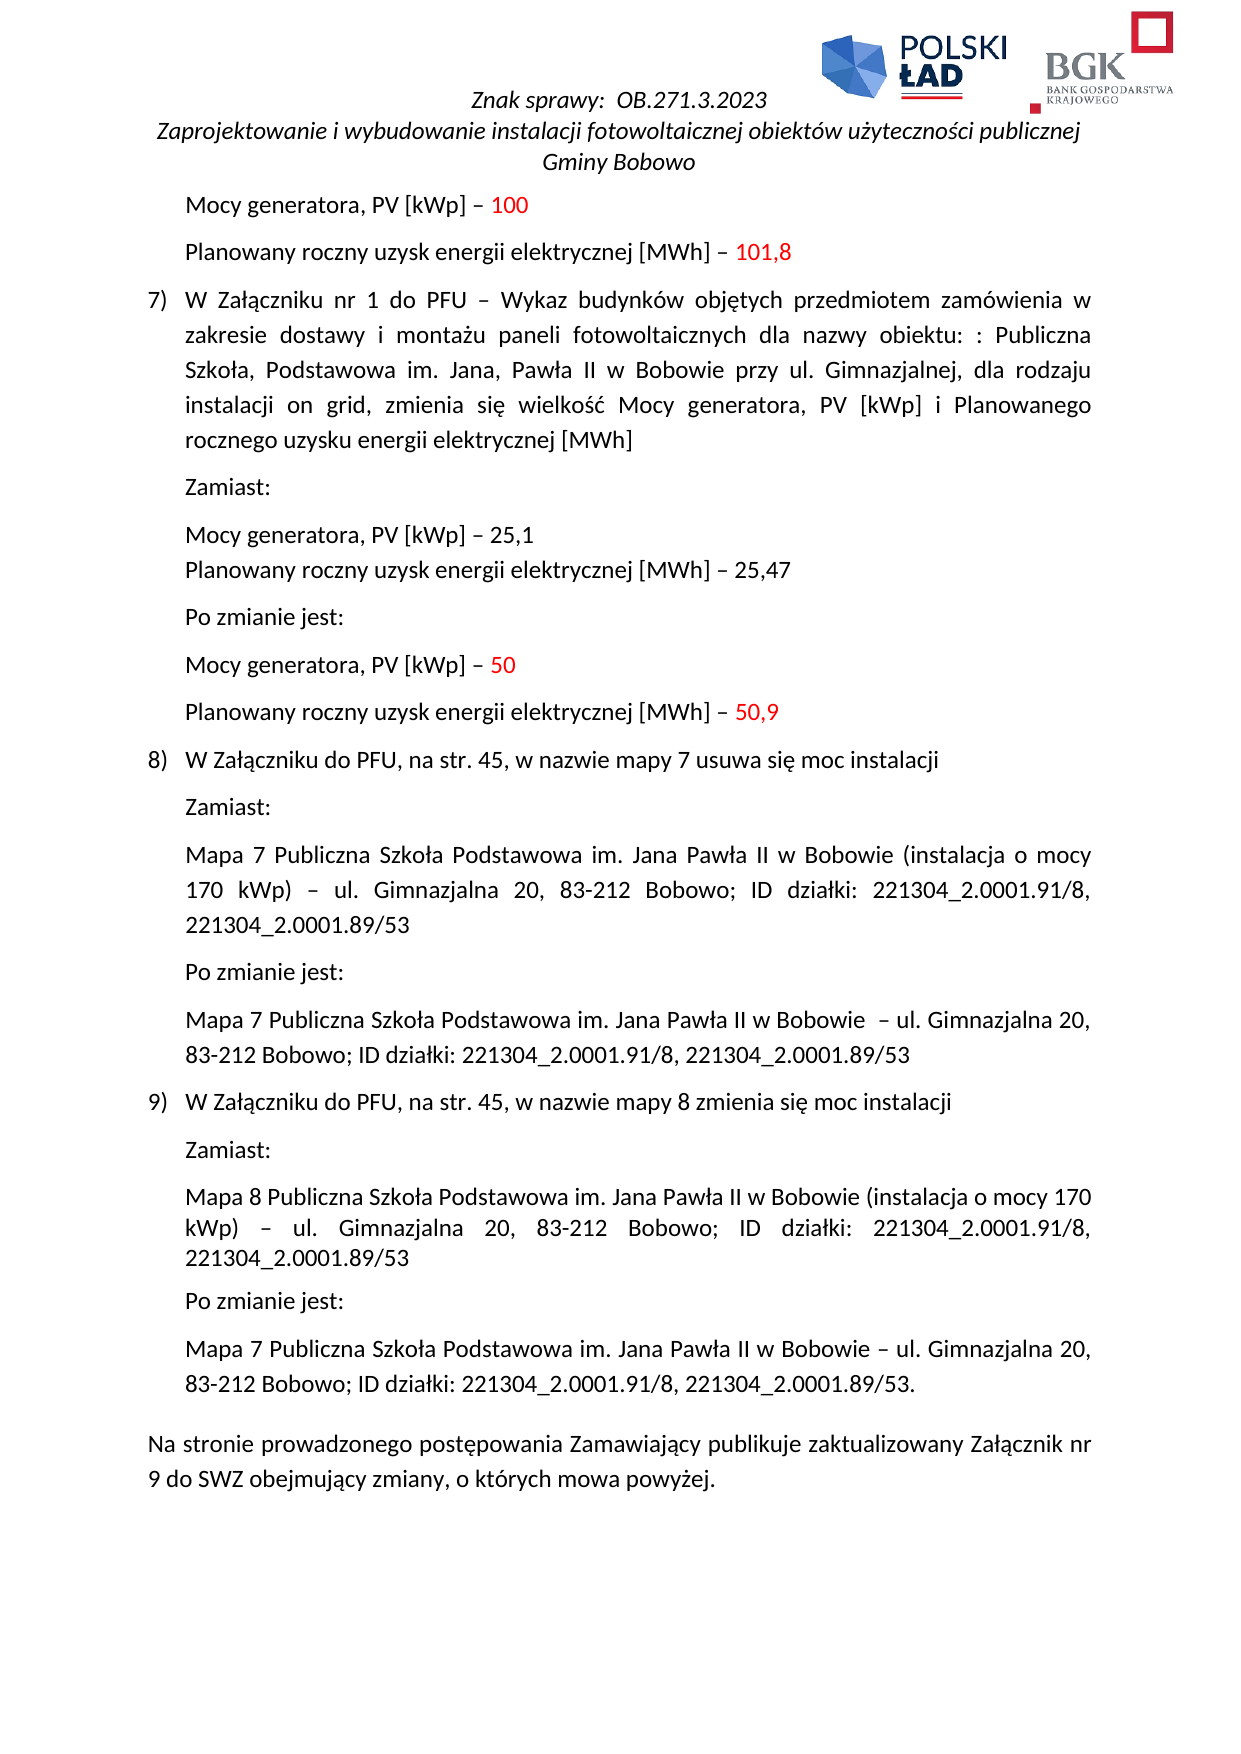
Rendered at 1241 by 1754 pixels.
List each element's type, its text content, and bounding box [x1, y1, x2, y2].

text Po zmianie jest: [185, 956, 1093, 987]
text Mapa 8 Publiczna Szkoła Podstawowa im. Jana Pawła II w Bobowie (instalacja o mocy 170 kWp) – ul. Gimnazjalna 20, 83-212 Bobowo; ID działki: 221304_2.0001.91/8, 221304_2.0001.89/53 [185, 1181, 1093, 1273]
list W Załączniku do PFU, na str. 45, w nazwie mapy 8 zmienia się moc instalacji [148, 1086, 1093, 1117]
text Na stronie prowadzonego postępowania Zamawiający publikuje zaktualizowany Załącznik nr 9 do SWZ obejmujący zmiany, o których mowa powyżej. [148, 1428, 1093, 1493]
text Mocy generatora, PV [kWp] – 100 [185, 189, 1093, 219]
text Mapa 7 Publiczna Szkoła Podstawowa im. Jana Pawła II w Bobowie (instalacja o mocy 170 kWp) – ul. Gimnazjalna 20, 83-212 Bobowo; ID działki: 221304_2.0001.91/8, 221304_2.0001.89/53 [185, 839, 1093, 939]
text Planowany roczny uzysk energii elektrycznej [MWh] – 25,47 [185, 554, 1093, 584]
text Mocy generatora, PV [kWp] – 25,1 [185, 519, 1093, 549]
text Zamiast: [185, 1134, 1093, 1164]
text Zamiast: [185, 791, 1093, 822]
text Mapa 7 Publiczna Szkoła Podstawowa im. Jana Pawła II w Bobowie – ul. Gimnazjalna 20, 83-212 Bobowo; ID działki: 221304_2.0001.91/8, 221304_2.0001.89/53 [185, 1004, 1093, 1069]
list W Załączniku do PFU, na str. 45, w nazwie mapy 7 usuwa się moc instalacji [148, 744, 1093, 774]
text Po zmianie jest: [185, 1285, 1093, 1316]
text Mapa 7 Publiczna Szkoła Podstawowa im. Jana Pawła II w Bobowie – ul. Gimnazjalna 20, 83-212 Bobowo; ID działki: 221304_2.0001.91/8, 221304_2.0001.89/53. [185, 1333, 1093, 1398]
text Mocy generatora, PV [kWp] – 50 [185, 649, 1093, 679]
list W Załączniku nr 1 do PFU – Wykaz budynków objętych przedmiotem zamówienia w zakresie dostawy i montażu paneli fotowoltaicznych dla nazwy obiektu: : Publiczna Szkoła, Podstawowa im. Jana, Pawła II w Bobowie przy ul. Gimnazjalnej, dla rodzaju instalacji on grid, zmienia się wielkość Mocy generatora, PV [kWp] i Planowanego rocznego uzysku energii elektrycznej [MWh] [147, 284, 1093, 454]
text Planowany roczny uzysk energii elektrycznej [MWh] – 101,8 [185, 236, 1093, 267]
text Zamiast: [185, 471, 1093, 502]
text Planowany roczny uzysk energii elektrycznej [MWh] – 50,9 [185, 696, 1093, 727]
text Po zmianie jest: [185, 601, 1093, 632]
